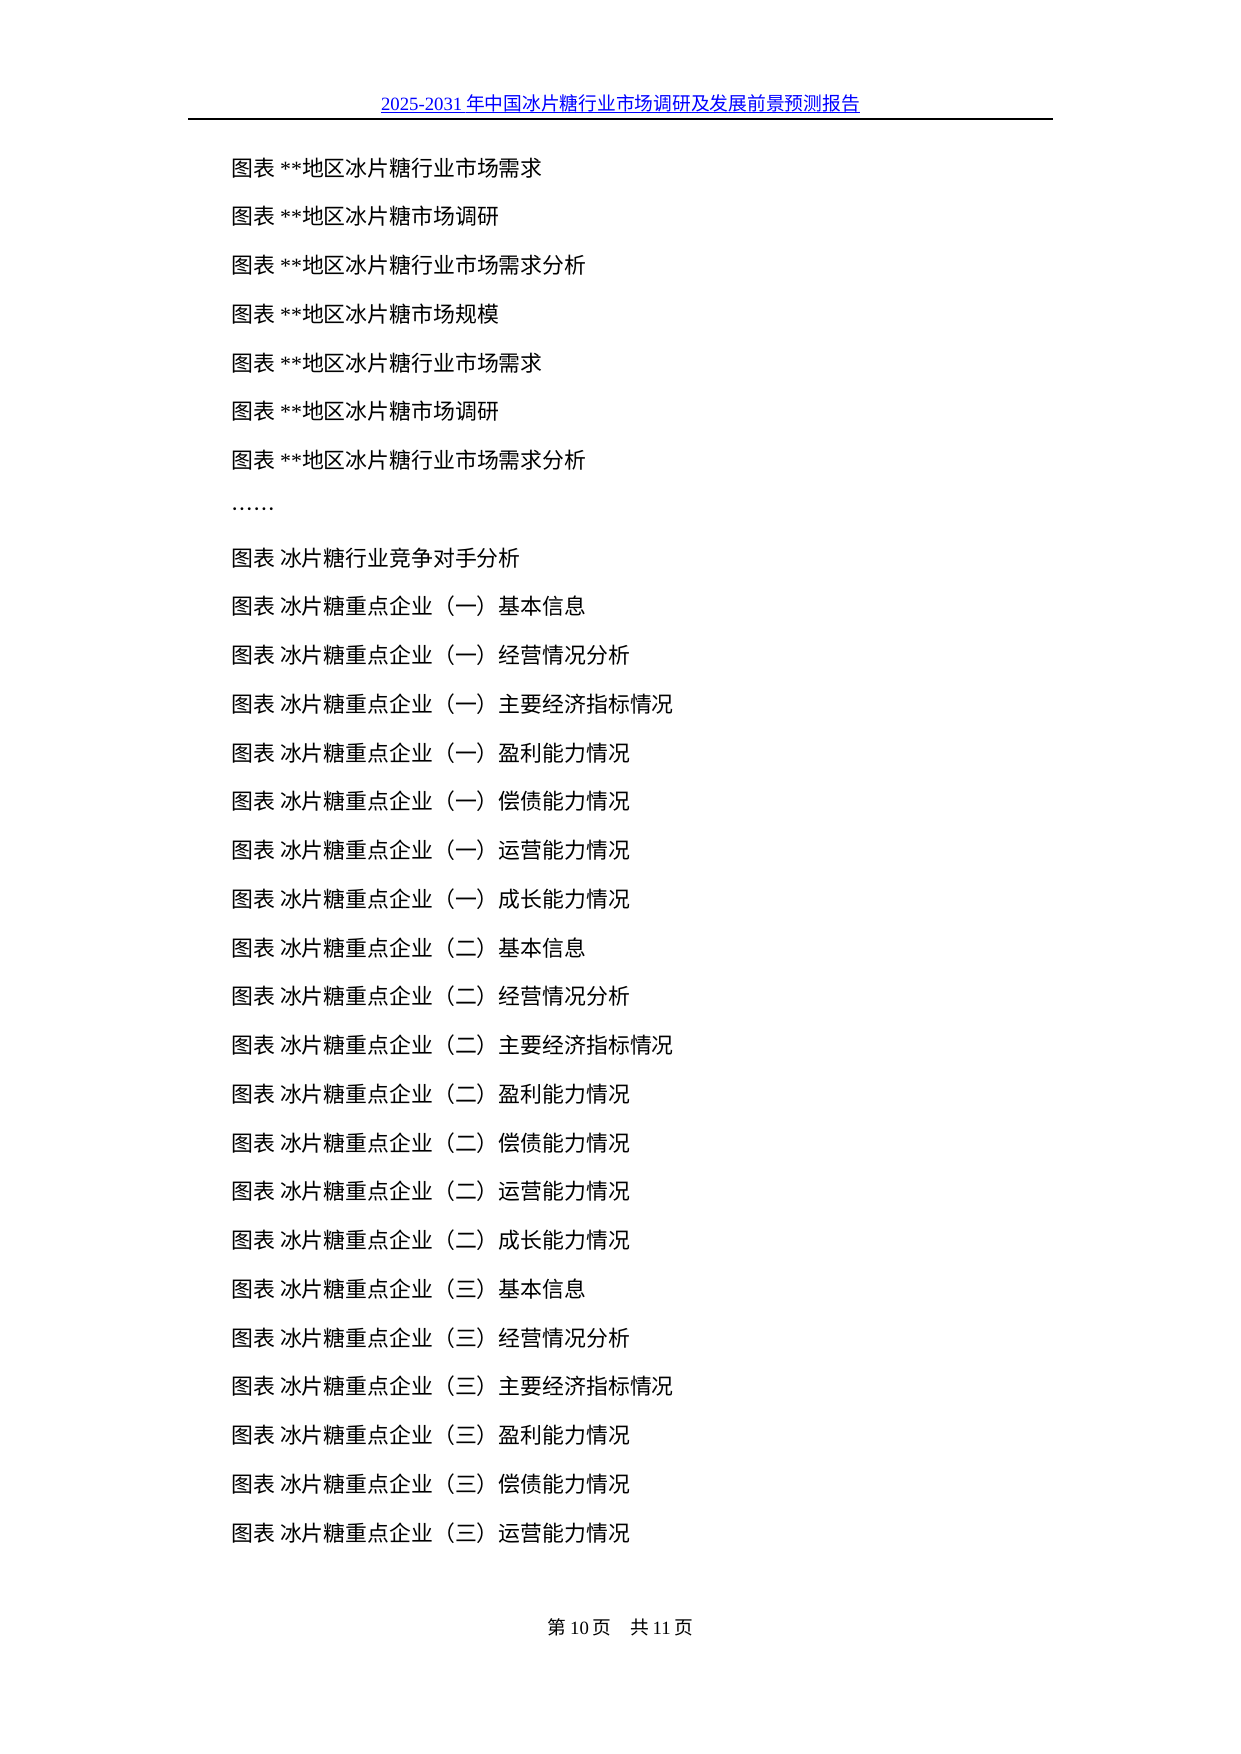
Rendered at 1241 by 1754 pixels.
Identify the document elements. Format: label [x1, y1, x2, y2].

text [187, 150, 1053, 1548]
